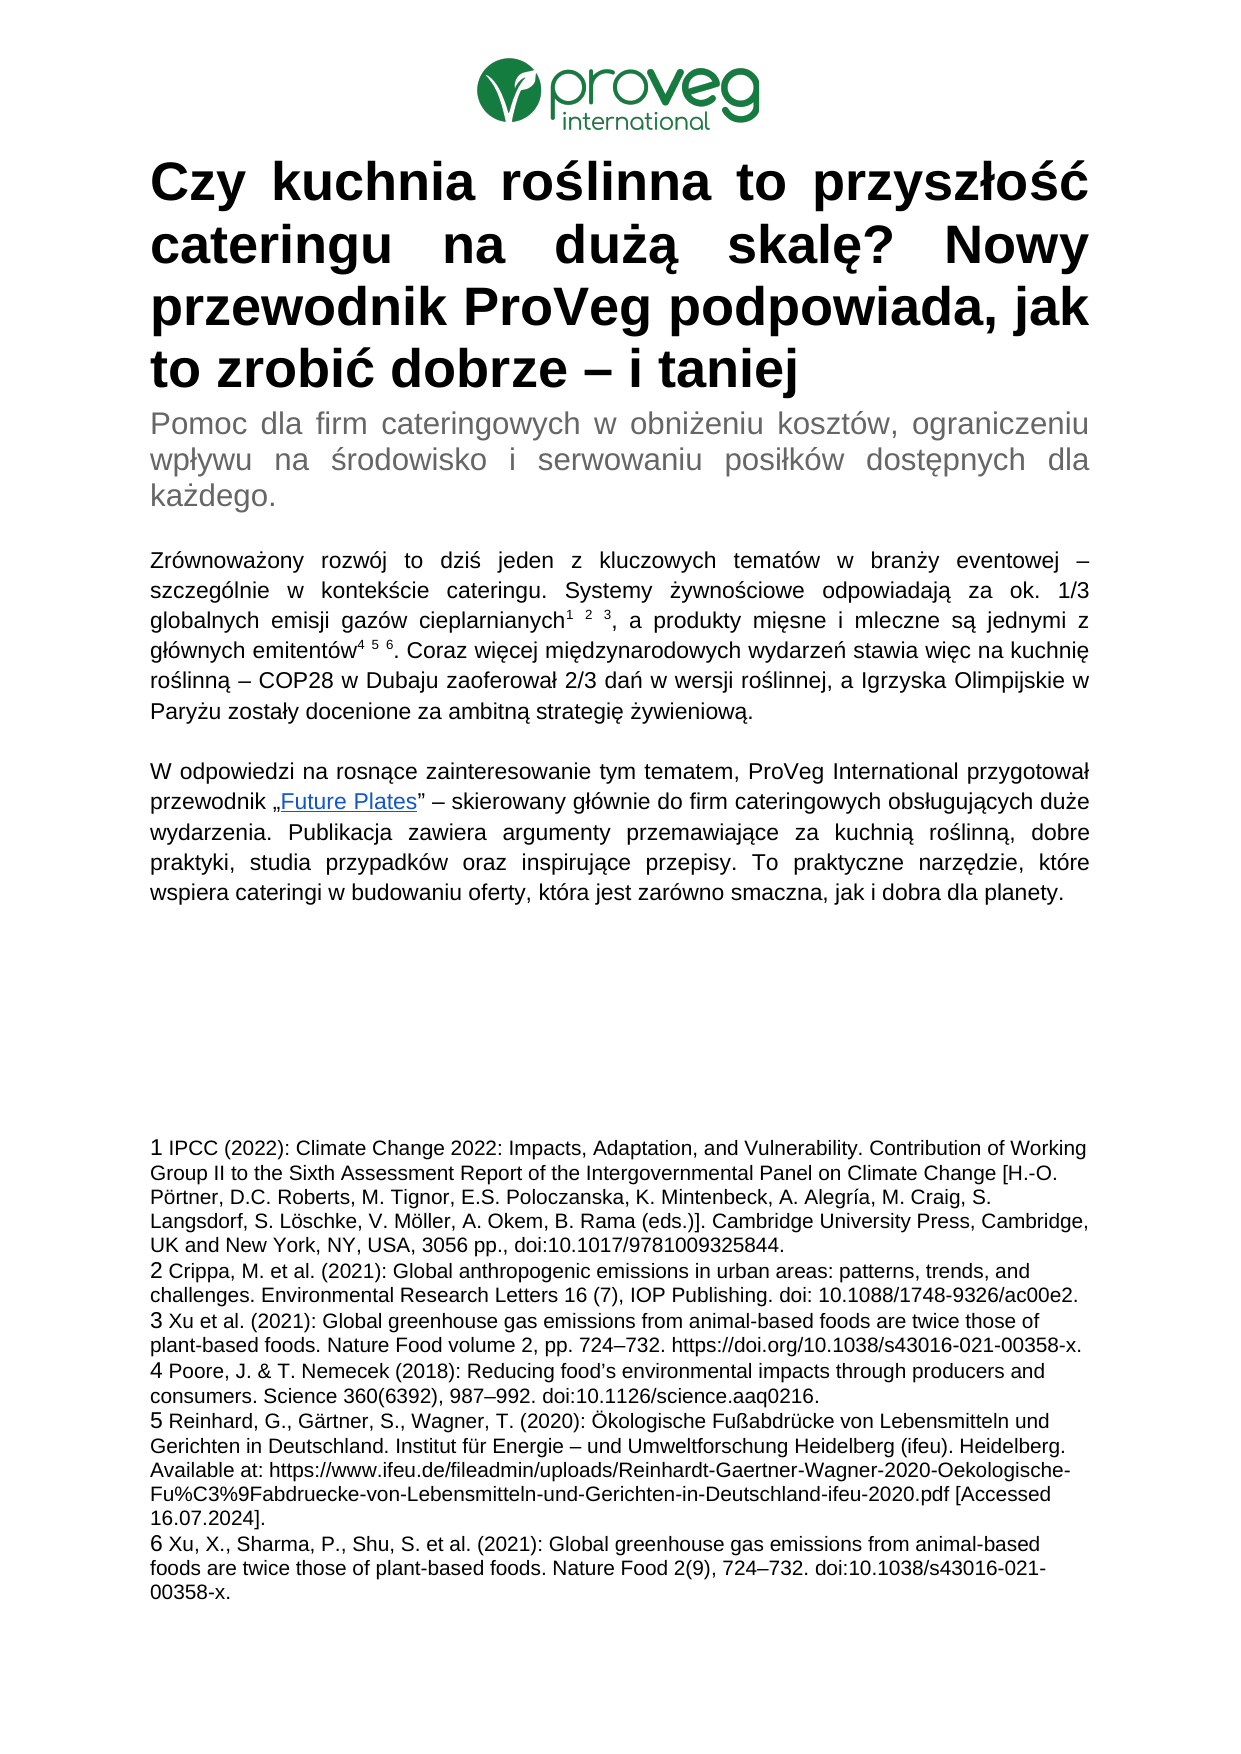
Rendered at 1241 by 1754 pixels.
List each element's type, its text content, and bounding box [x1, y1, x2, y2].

text Zrównoważony rozwój to dziś jeden z kluczowych tematów w branży eventowej – szczególnie w kontekście cateringu. Systemy żywnościowe odpowiadają za ok. 1/3 globalnych emisji gazów cieplarnianych , a produkty mięsne i mleczne są jednymi z głównych emitentów . Coraz więcej międzynarodowych wydarzeń stawia więc na kuchnię roślinną – COP28 w Dubaju zaoferował 2/3 dań w wersji roślinnej, a Igrzyska Olimpijskie w Paryżu zostały docenione za ambitną strategię żywieniową. [150, 547, 1090, 724]
text W odpowiedzi na rosnące zainteresowanie tym tematem, ProVeg International przygotował przewodnik „Future Plates” – skierowany głównie do firm cateringowych obsługujących duże wydarzenia. Publikacja zawiera argumenty przemawiające za kuchnią roślinną, dobre praktyki, studia przypadków oraz inspirujące przepisy. To praktyczne narzędzie, które wspiera cateringi w budowaniu oferty, która jest zarówno smaczna, jak i dobra dla planety. [150, 758, 1090, 905]
title Czy kuchnia roślinna to przyszłość cateringu na dużą skalę? Nowy przewodnik ProVeg podpowiada, jak to zrobić dobrze – i taniej [150, 150, 1090, 399]
picture [477, 58, 760, 130]
subtitle Pomoc dla firm cateringowych w obniżeniu kosztów, ograniczeniu wpływu na środowisko i serwowaniu posiłków dostępnych dla każdego. [150, 405, 1090, 513]
